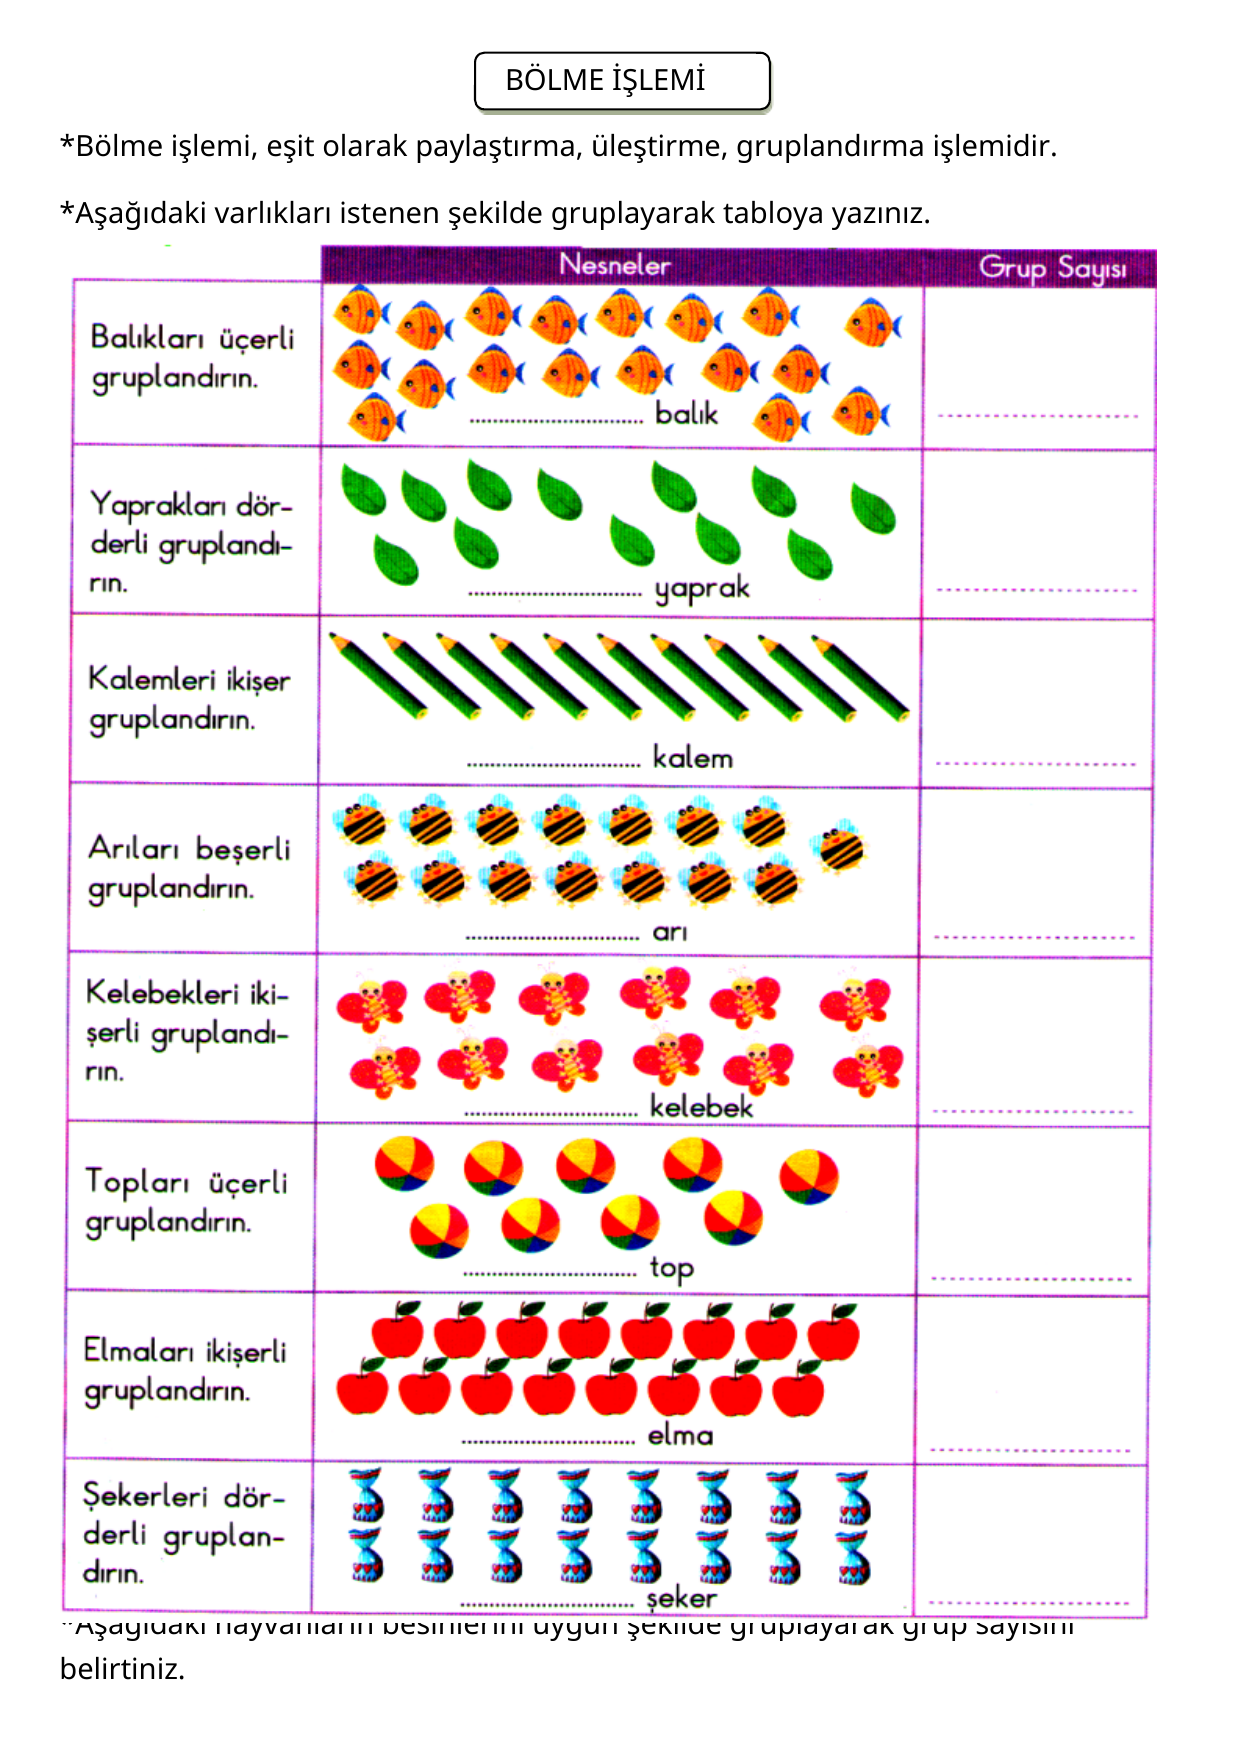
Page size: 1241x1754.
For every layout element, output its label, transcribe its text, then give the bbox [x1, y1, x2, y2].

picture [58, 236, 1157, 1623]
text *Bölme işlemi, eşit olarak paylaştırma, üleştirme, gruplandırma işlemidir. [59, 126, 1152, 165]
text BÖLME İŞLEMİ [59, 59, 1152, 99]
text *Aşağıdaki varlıkları istenen şekilde gruplayarak tabloya yazınız. [59, 192, 1152, 232]
text *Aşağıdaki hayvanların besinlerini uygun şekilde gruplayarak grup sayısını belirtiniz. [59, 1623, 1152, 1688]
